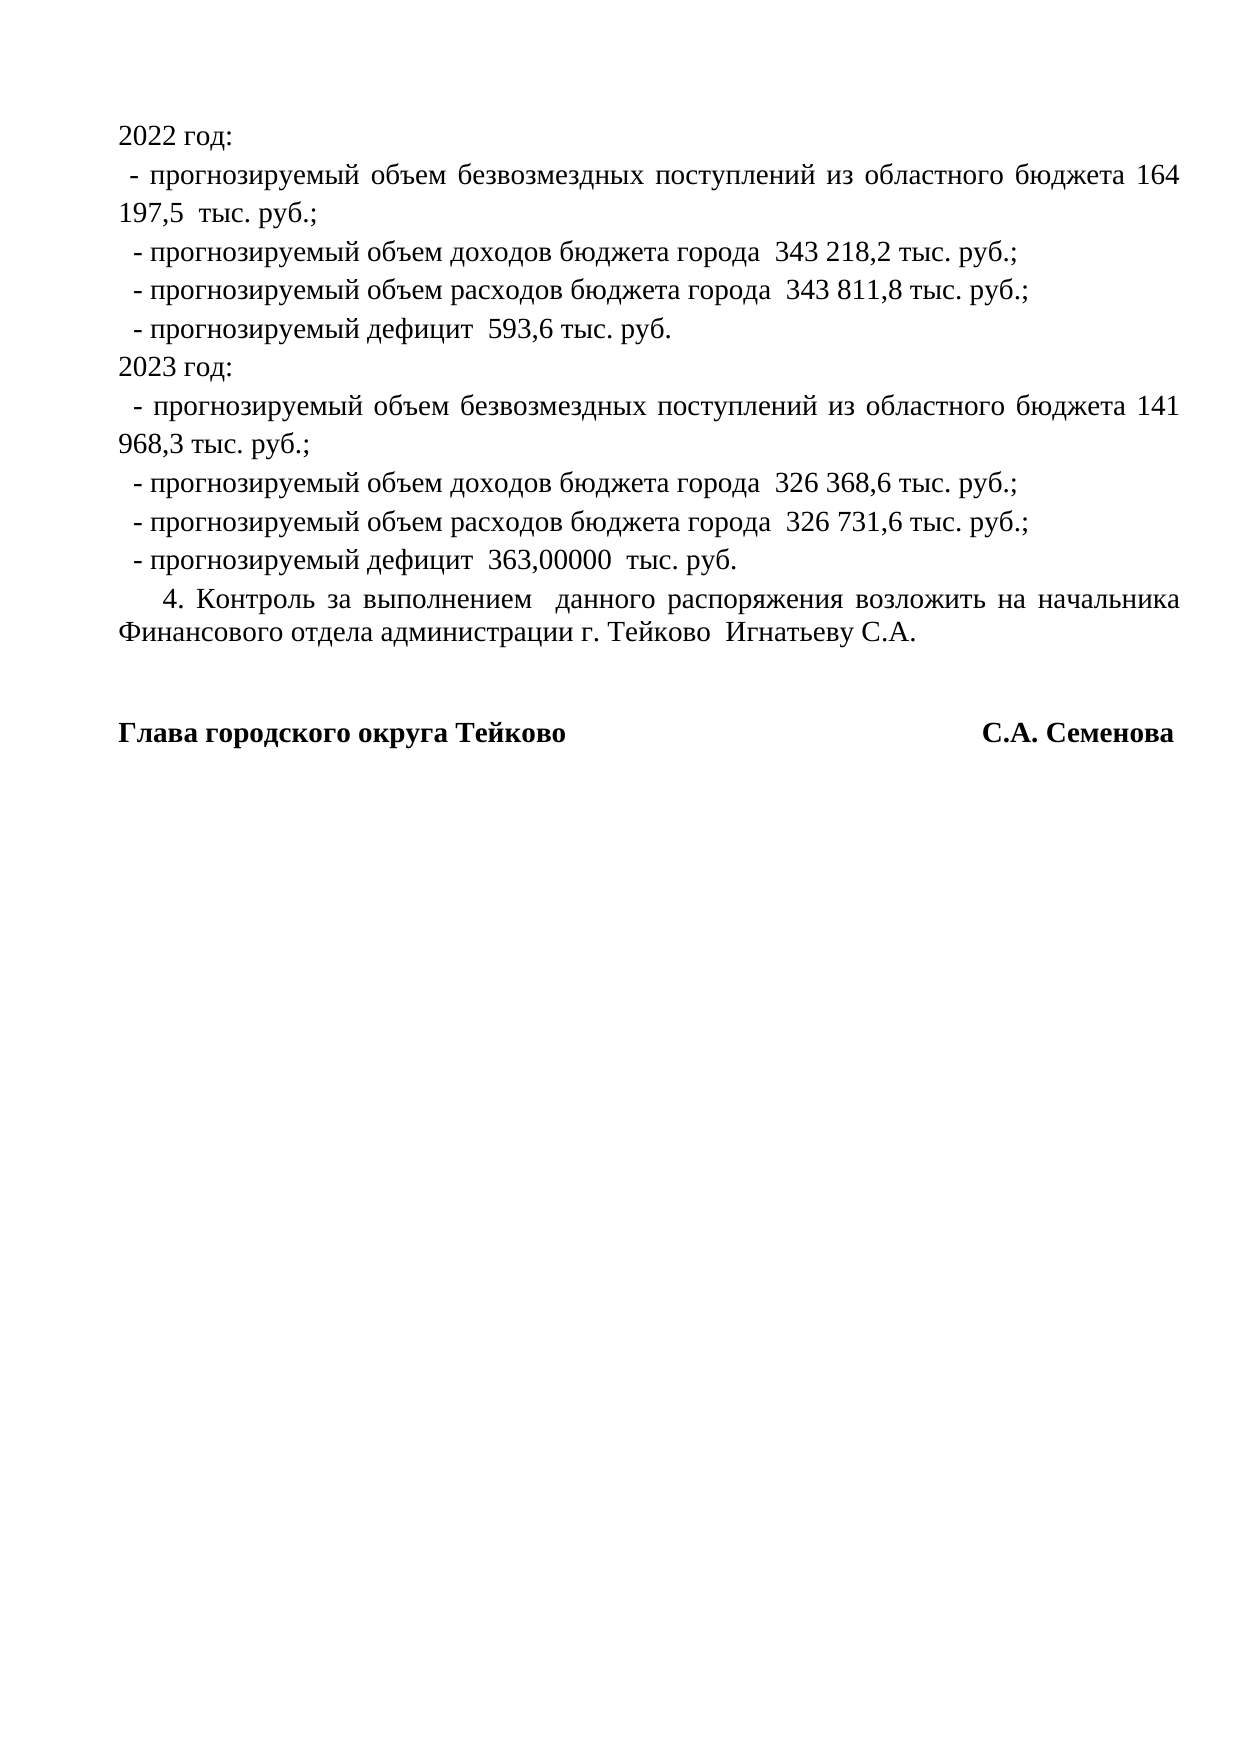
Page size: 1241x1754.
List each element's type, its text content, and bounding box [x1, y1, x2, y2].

text - прогнозируемый дефицит 363,00000 тыс. руб. [118, 542, 1181, 576]
text 2023 год: [118, 349, 1181, 383]
text 4. Контроль за выполнением данного распоряжения возложить на начальника Финансового отдела администрации г. Тейково Игнатьеву С.А. [118, 581, 1181, 648]
text - прогнозируемый объем расходов бюджета города 343 811,8 тыс. руб.; [118, 272, 1181, 306]
text - прогнозируемый дефицит 593,6 тыс. руб. [118, 311, 1181, 344]
text - прогнозируемый объем безвозмездных поступлений из областного бюджета 164 197,5 тыс. руб.; [118, 157, 1181, 229]
text - прогнозируемый объем доходов бюджета города 326 368,6 тыс. руб.; [118, 465, 1181, 499]
text 2022 год: [118, 118, 1181, 152]
text Глава городского округа Тейково С.А. Семенова [118, 715, 1181, 748]
text - прогнозируемый объем расходов бюджета города 326 731,6 тыс. руб.; [118, 504, 1181, 537]
text - прогнозируемый объем доходов бюджета города 343 218,2 тыс. руб.; [118, 234, 1181, 267]
text - прогнозируемый объем безвозмездных поступлений из областного бюджета 141 968,3 тыс. руб.; [118, 388, 1181, 460]
